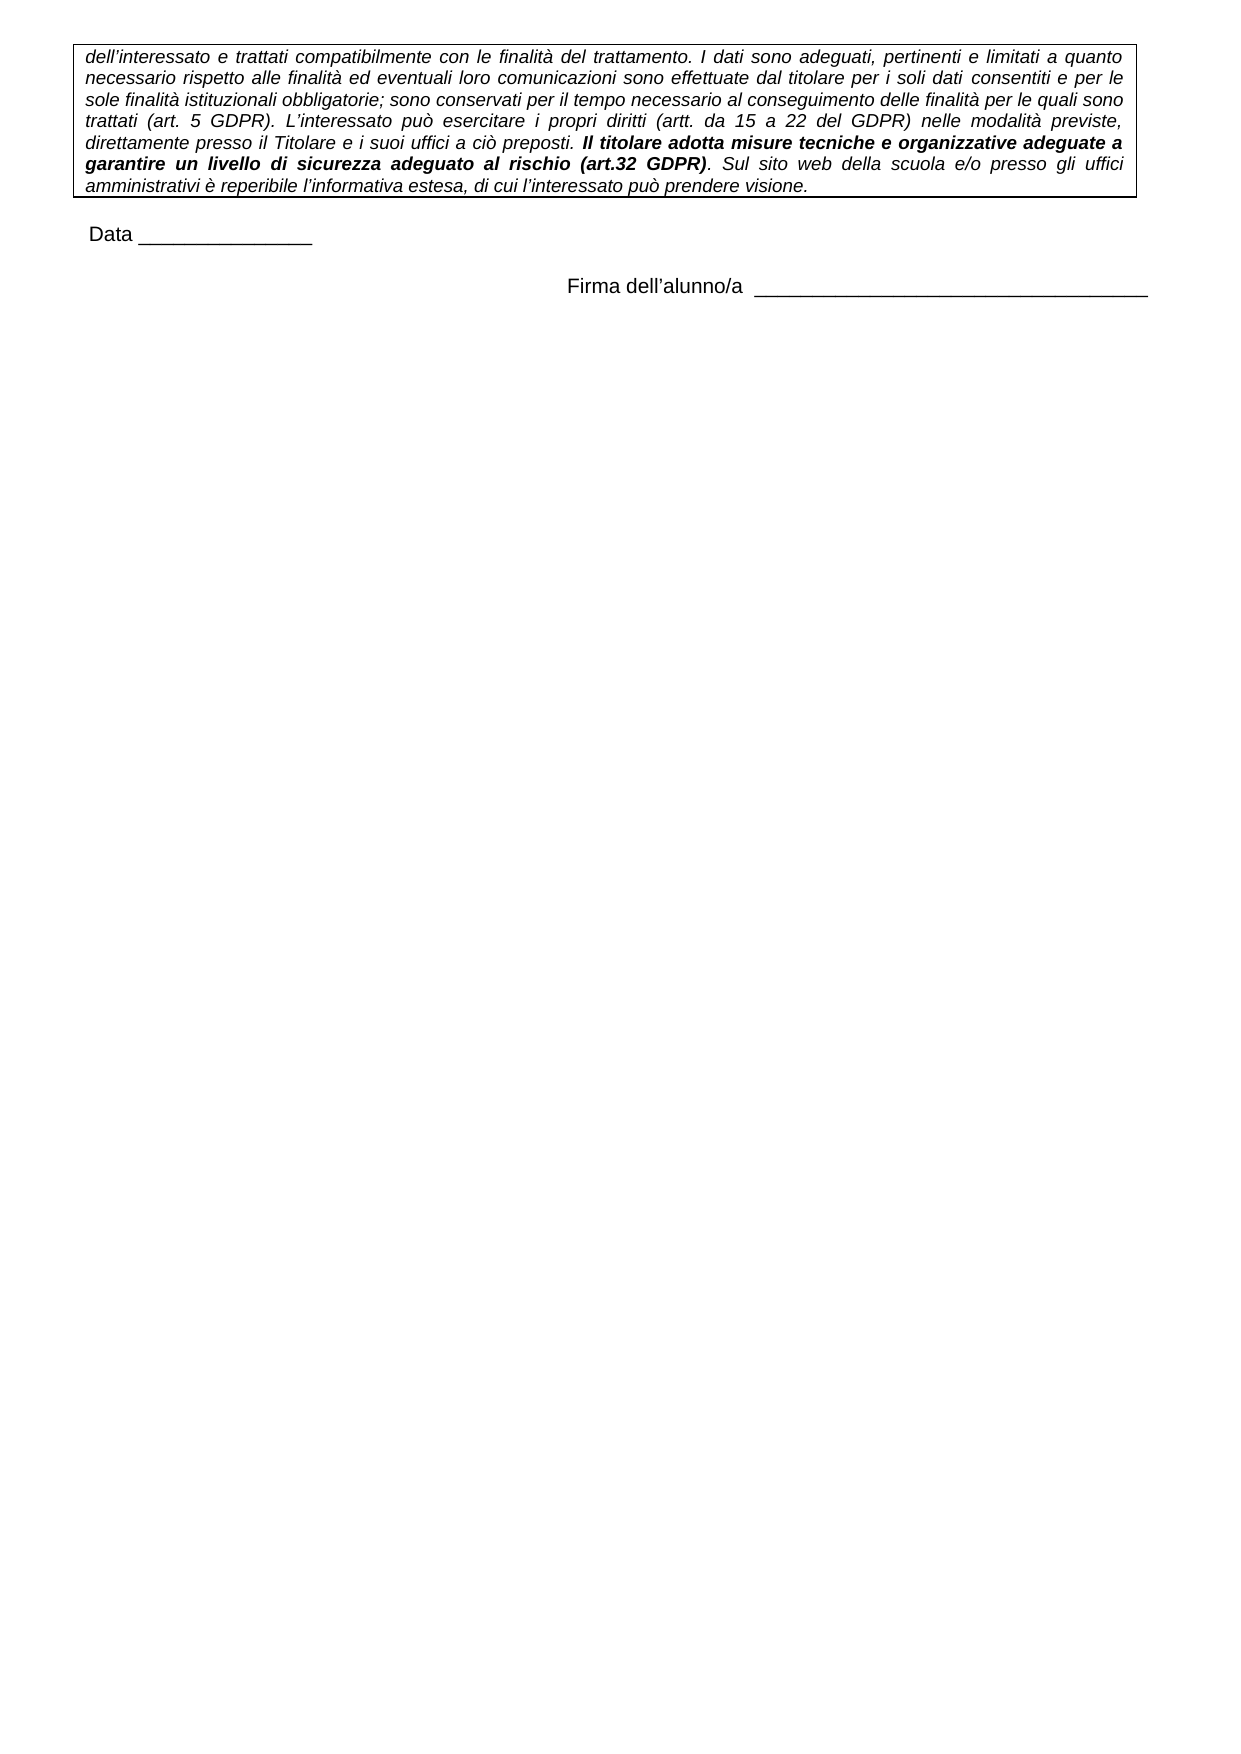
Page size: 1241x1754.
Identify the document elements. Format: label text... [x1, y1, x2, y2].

text Firma dell’alunno/a __________________________________ [457, 274, 1152, 298]
text Data _______________ [89, 221, 1152, 245]
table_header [74, 45, 1136, 196]
